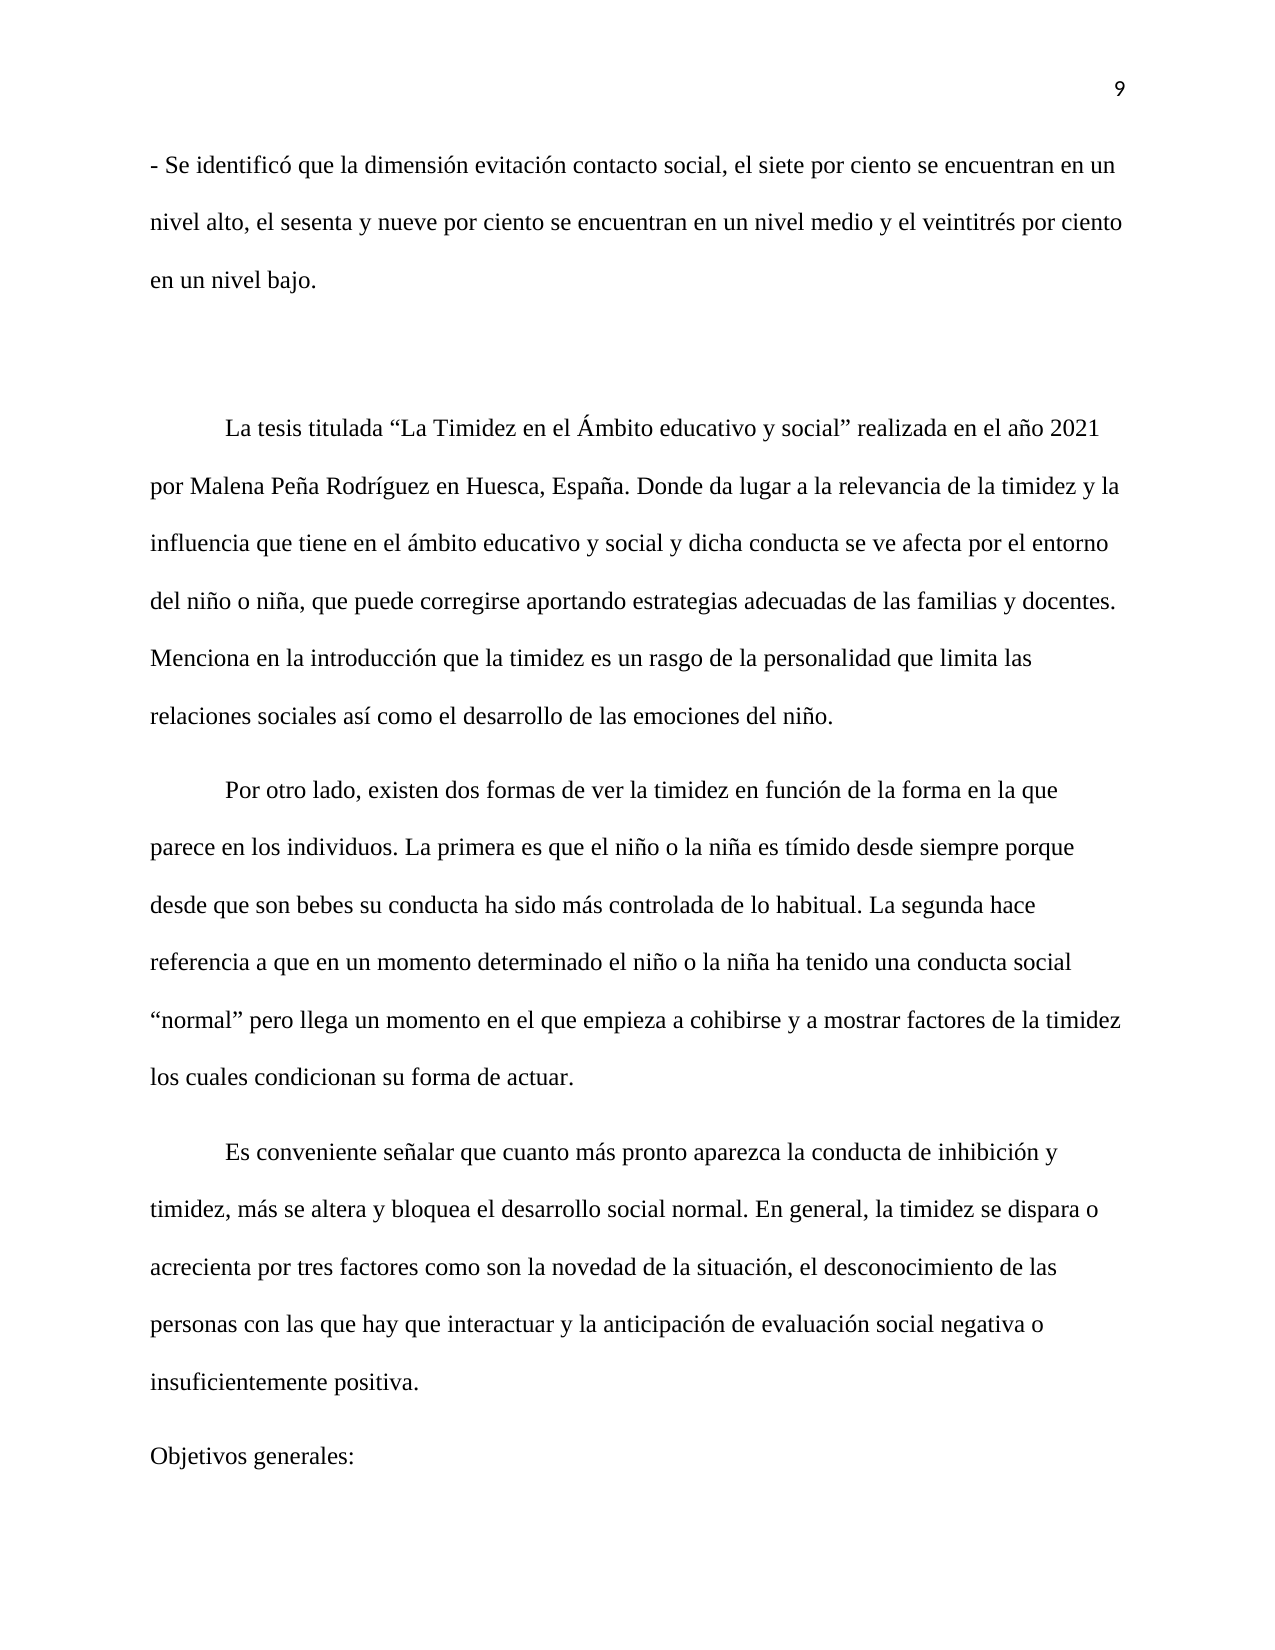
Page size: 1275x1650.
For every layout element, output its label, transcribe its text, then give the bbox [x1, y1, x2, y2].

text Por otro lado, existen dos formas de ver la timidez en función de la forma en la que parece en los individuos. La primera es que el niño o la niña es tímido desde siempre porque desde que son bebes su conducta ha sido más controlada de lo habitual. La segunda hace referencia a que en un momento determinado el niño o la niña ha tenido una conducta social “normal” pero llega un momento en el que empieza a cohibirse y a mostrar factores de la timidez los cuales condicionan su forma de actuar. [150, 775, 1125, 1091]
text Es conveniente señalar que cuanto más pronto aparezca la conducta de inhibición y timidez, más se altera y bloquea el desarrollo social normal. En general, la timidez se dispara o acrecienta por tres factores como son la novedad de la situación, el desconocimiento de las personas con las que hay que interactuar y la anticipación de evaluación social negativa o insuficientemente positiva. [150, 1137, 1125, 1395]
text La tesis titulada “La Timidez en el Ámbito educativo y social” realizada en el año 2021 por Malena Peña Rodríguez en Huesca, España. Donde da lugar a la relevancia de la timidez y la influencia que tiene en el ámbito educativo y social y dicha conducta se ve afecta por el entorno del niño o niña, que puede corregirse aportando estrategias adecuadas de las familias y docentes. Menciona en la introducción que la timidez es un rasgo de la personalidad que limita las relaciones sociales así como el desarrollo de las emociones del niño. [150, 413, 1125, 729]
text - Se identificó que la dimensión evitación contacto social, el siete por ciento se encuentran en un nivel alto, el sesenta y nueve por ciento se encuentran en un nivel medio y el veintitrés por ciento en un nivel bajo. [150, 150, 1125, 294]
text Objetivos generales: [150, 1441, 1125, 1469]
